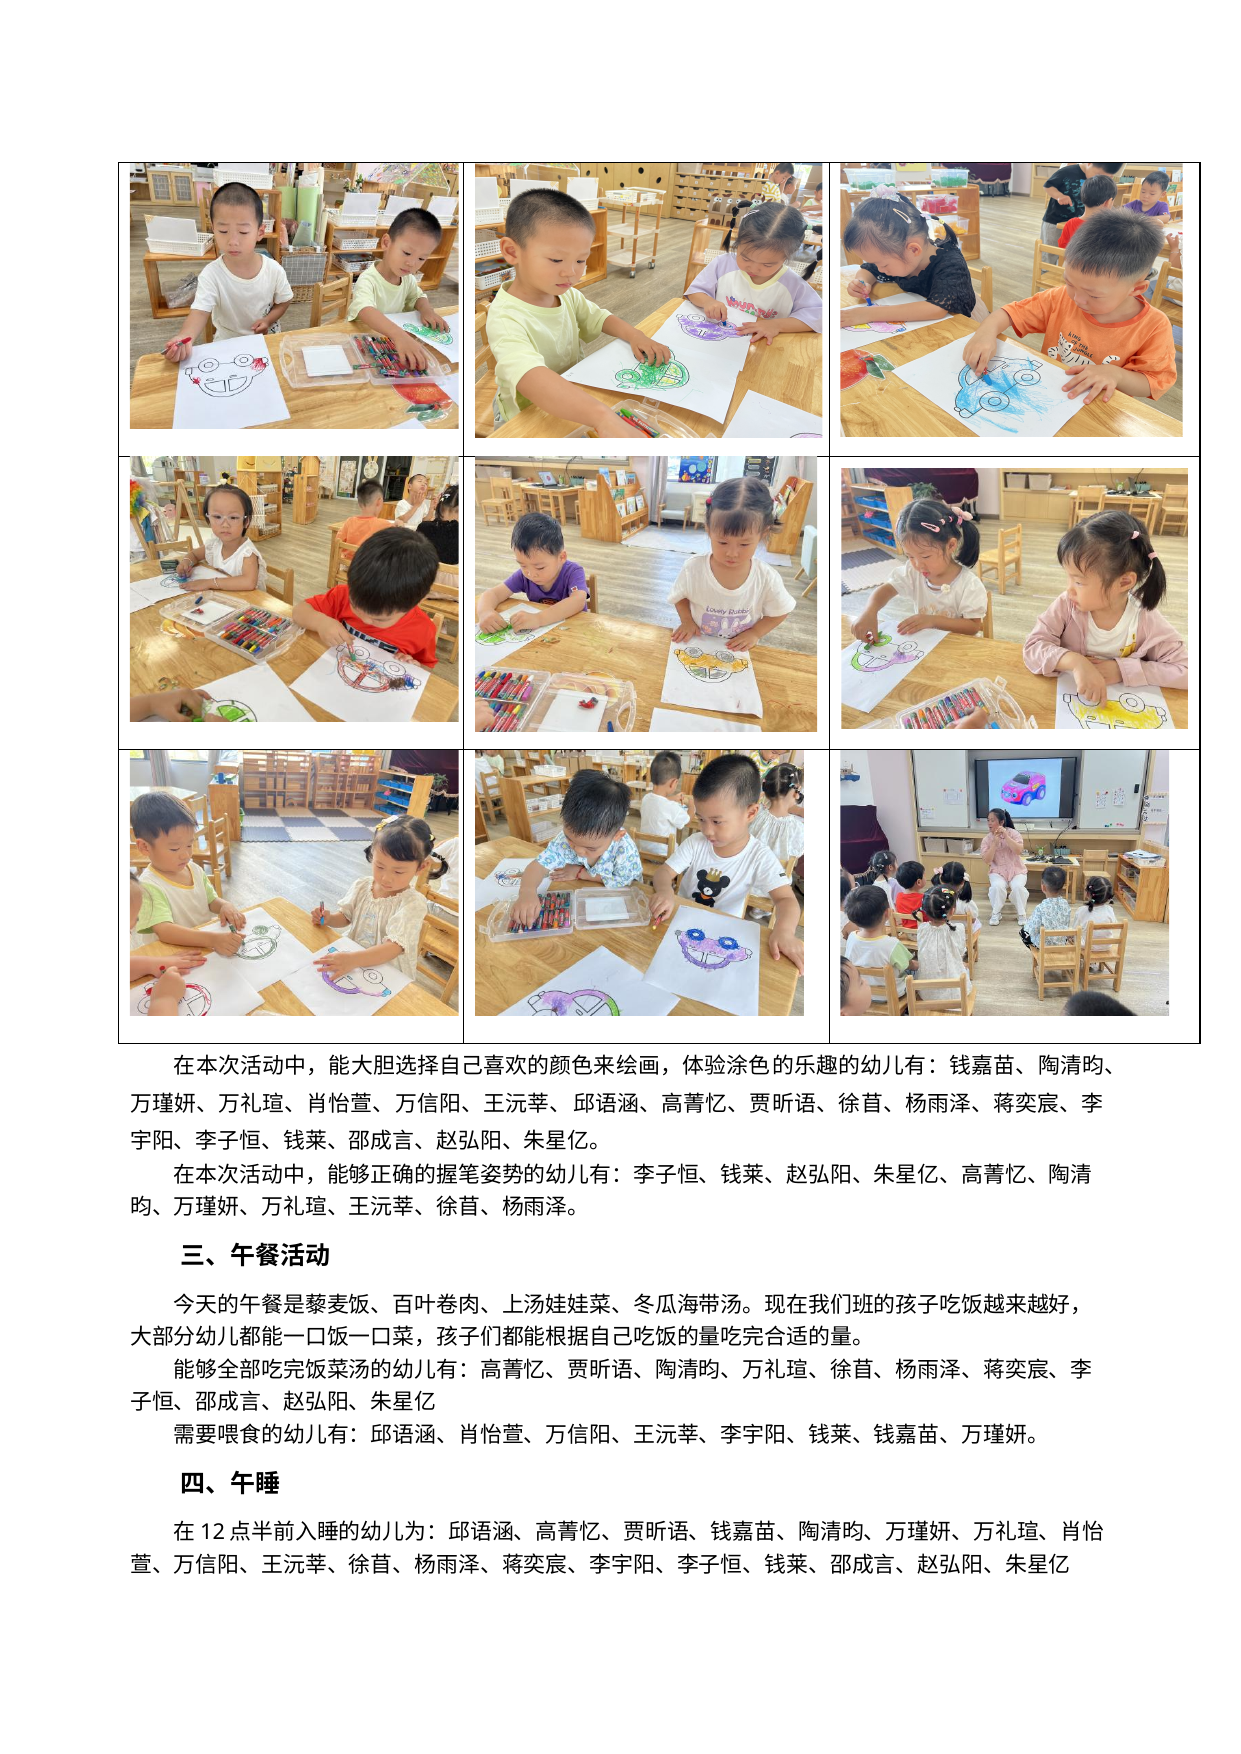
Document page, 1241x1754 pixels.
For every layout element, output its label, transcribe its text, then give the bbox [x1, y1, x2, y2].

table_cell [830, 457, 1199, 749]
text 需要喂食的幼儿有：邱语涵、肖怡萱、万信阳、王沅莘、李宇阳、钱莱、钱嘉苗、万瑾妍。 [130, 1416, 1104, 1449]
table_cell [464, 457, 829, 749]
picture [475, 163, 823, 438]
picture [129, 456, 459, 722]
picture [840, 750, 1170, 1016]
table_cell [119, 457, 463, 749]
text 今天的午餐是藜麦饭、百叶卷肉、上汤娃娃菜、冬瓜海带汤。现在我们班的孩子吃饭越来越好，大部分幼儿都能一口饭一口菜，孩子们都能根据自己吃饭的量吃完合适的量。 [130, 1286, 1104, 1351]
picture [840, 163, 1183, 437]
table_cell [464, 750, 829, 1043]
picture [129, 750, 459, 1016]
picture [475, 750, 804, 1016]
picture [475, 456, 818, 732]
picture [841, 468, 1188, 729]
list 在本次活动中，能够正确的握笔姿势的幼儿有：李子恒、钱莱、赵弘阳、朱星亿、高菁忆、陶清昀、万瑾妍、万礼瑄、王沅莘、徐苜、杨雨泽。 [130, 1156, 1104, 1221]
text 在本次活动中，能大胆选择自己喜欢的颜色来绘画，体验涂色的乐趣的幼儿有：钱嘉苗、陶清昀、万瑾妍、万礼瑄、肖怡萱、万信阳、王沅莘、邱语涵、高菁忆、贾昕语、徐苜、杨雨泽、蒋奕宸、李宇阳、李子恒、钱莱、邵成言、赵弘阳、朱星亿。 [130, 1044, 1104, 1156]
table_cell [830, 750, 1199, 1043]
list 四、午睡 [130, 1449, 1104, 1514]
table_header [464, 163, 829, 456]
list 三、午餐活动 [130, 1221, 1104, 1286]
table_header [119, 163, 463, 456]
table_header [830, 163, 1199, 456]
picture [129, 163, 459, 429]
text 在12点半前入睡的幼儿为：邱语涵、高菁忆、贾昕语、钱嘉苗、陶清昀、万瑾妍、万礼瑄、肖怡萱、万信阳、王沅莘、徐苜、杨雨泽、蒋奕宸、李宇阳、李子恒、钱莱、邵成言、赵弘阳、朱星亿 [130, 1514, 1104, 1579]
text 能够全部吃完饭菜汤的幼儿有：高菁忆、贾昕语、陶清昀、万礼瑄、徐苜、杨雨泽、蒋奕宸、李子恒、邵成言、赵弘阳、朱星亿 [130, 1351, 1104, 1416]
table_cell [119, 750, 463, 1043]
